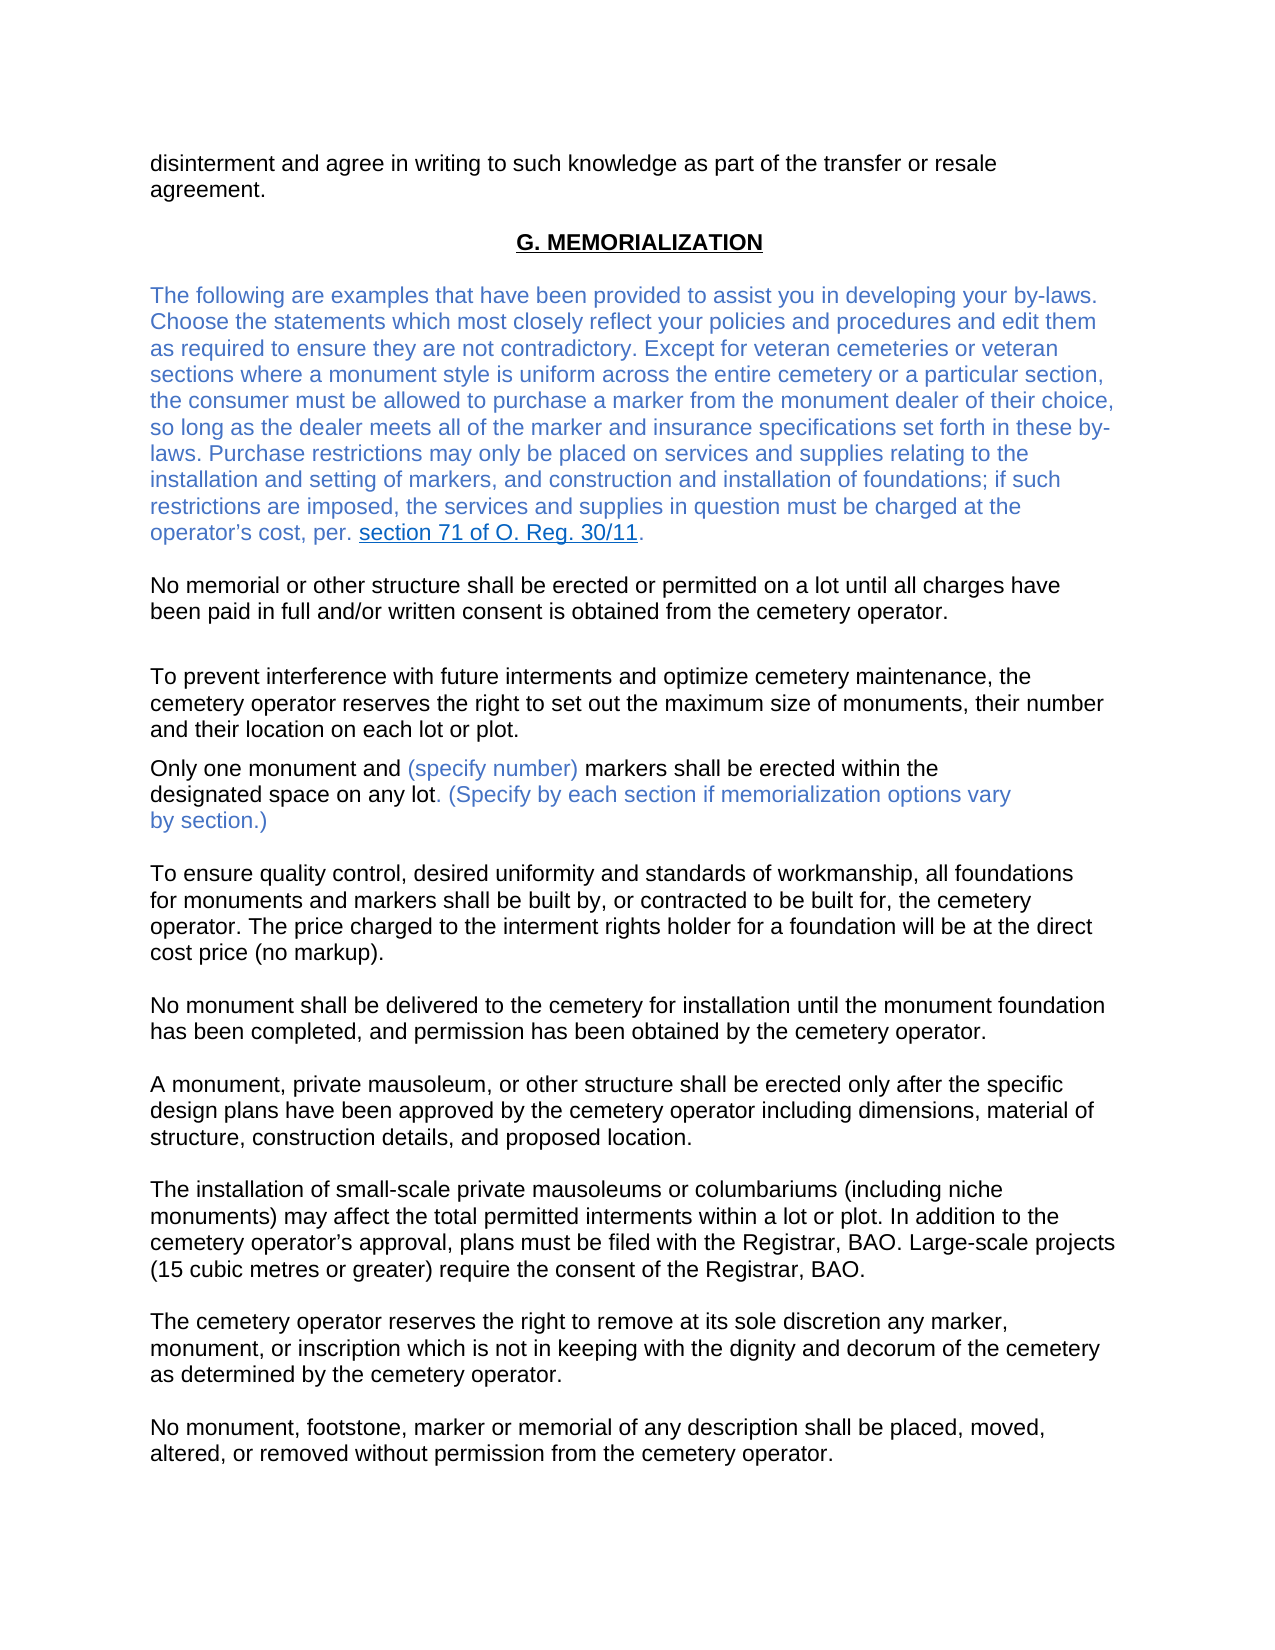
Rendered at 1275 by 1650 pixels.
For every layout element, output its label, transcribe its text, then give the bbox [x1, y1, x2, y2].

text No memorial or other structure shall be erected or permitted on a lot until all charges have been paid in full and/or written consent is obtained from the cemetery operator. [150, 572, 1069, 624]
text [150, 150, 1089, 203]
text The cemetery operator reserves the right to remove at its sole discretion any marker, monument, or inscription which is not in keeping with the dignity and decorum of the cemetery as determined by the cemetery operator. [150, 1308, 1108, 1387]
text The following are examples that have been provided to assist you in developing your by-laws. Choose the statements which most closely reflect your policies and procedures and edit them as required to ensure they are not contradictory. Except for veteran cemeteries or veteran sections where a monument style is uniform across the entire cemetery or a particular section, the consumer must be allowed to purchase a marker from the monument dealer of their choice, so long as the dealer meets all of the marker and insurance specifications set forth in these by-laws. Purchase restrictions may only be placed on services and supplies relating to the installation and setting of markers, and construction and installation of foundations; if such restrictions are imposed, the services and supplies in question must be charged at the operator’s cost, per. section 71 of O. Reg. 30/11. [150, 282, 1125, 545]
list To prevent interference with future interments and optimize cemetery maintenance, the cemetery operator reserves the right to set out the maximum size of monuments, their number and their location on each lot or plot. [150, 663, 1125, 742]
text Only one monument and (specify number) markers shall be erected within the designated space on any lot. (Specify by each section if memorialization options vary by section.) [150, 755, 1013, 834]
text To ensure quality control, desired uniformity and standards of workmanship, all foundations for monuments and markers shall be built by, or contracted to be built for, the cemetery operator. The price charged to the interment rights holder for a foundation will be at the direct cost price (no markup). [150, 860, 1094, 966]
text No monument shall be delivered to the cemetery for installation until the monument foundation has been completed, and permission has been obtained by the cemetery operator. [150, 992, 1113, 1045]
text A monument, private mausoleum, or other structure shall be erected only after the specific design plans have been approved by the cemetery operator including dimensions, material of structure, construction details, and proposed location. [150, 1071, 1125, 1150]
text No monument, footstone, marker or memorial of any description shall be placed, moved, altered, or removed without permission from the cemetery operator. [150, 1414, 1053, 1494]
text G. MEMORIALIZATION [154, 229, 1125, 255]
text The installation of small-scale private mausoleums or columbariums (including niche monuments) may affect the total permitted interments within a lot or plot. In addition to the cemetery operator’s approval, plans must be filed with the Registrar, BAO. Large-scale projects (15 cubic metres or greater) require the consent of the Registrar, BAO. [150, 1176, 1125, 1282]
